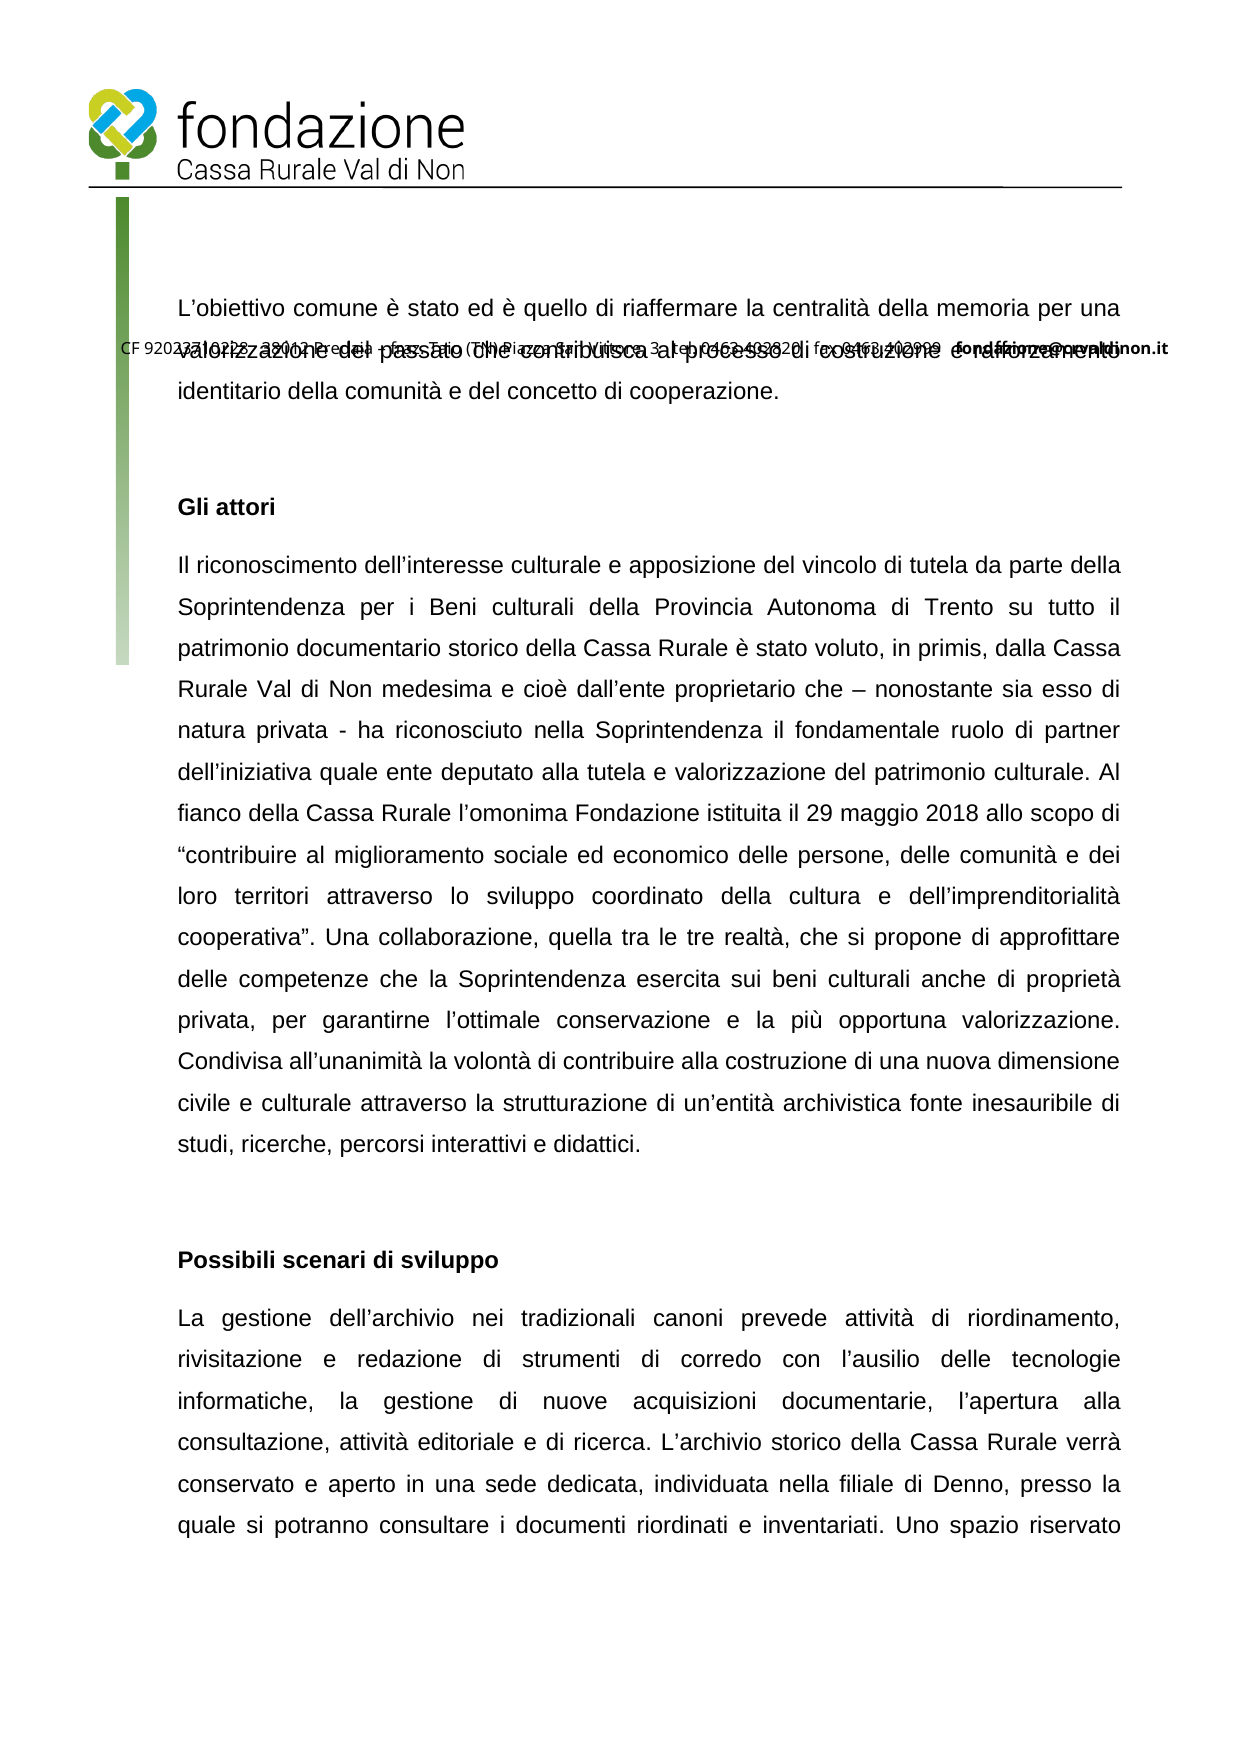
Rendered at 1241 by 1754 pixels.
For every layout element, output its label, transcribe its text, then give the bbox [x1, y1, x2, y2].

text L’obiettivo comune è stato ed è quello di riaffermare la centralità della memoria per una valorizzazione del passato che contribuisca al processo di costruzione e rafforzamento identitario della comunità e del concetto di cooperazione. [177, 294, 1122, 404]
text Possibili scenari di sviluppo [177, 1246, 1122, 1274]
text Il riconoscimento dell’interesse culturale e apposizione del vincolo di tutela da parte della Soprintendenza per i Beni culturali della Provincia Autonoma di Trento su tutto il patrimonio documentario storico della Cassa Rurale è stato voluto, in primis, dalla Cassa Rurale Val di Non medesima e cioè dall’ente proprietario che – nonostante sia esso di natura privata - ha riconosciuto nella Soprintendenza il fondamentale ruolo di partner dell’iniziativa quale ente deputato alla tutela e valorizzazione del patrimonio culturale. Al fianco della Cassa Rurale l’omonima Fondazione istituita il 29 maggio 2018 allo scopo di “contribuire al miglioramento sociale ed economico delle persone, delle comunità e dei loro territori attraverso lo sviluppo coordinato della cultura e dell’imprenditorialità cooperativa”. Una collaborazione, quella tra le tre realtà, che si propone di approfittare delle competenze che la Soprintendenza esercita sui beni culturali anche di proprietà privata, per garantirne l’ottimale conservazione e la più opportuna valorizzazione. Condivisa all’unanimità la volontà di contribuire alla costruzione di una nuova dimensione civile e culturale attraverso la strutturazione di un’entità archivistica fonte inesauribile di studi, ricerche, percorsi interattivi e didattici. [177, 551, 1122, 1158]
text Gli attori [177, 493, 1122, 521]
picture [88, 89, 464, 182]
